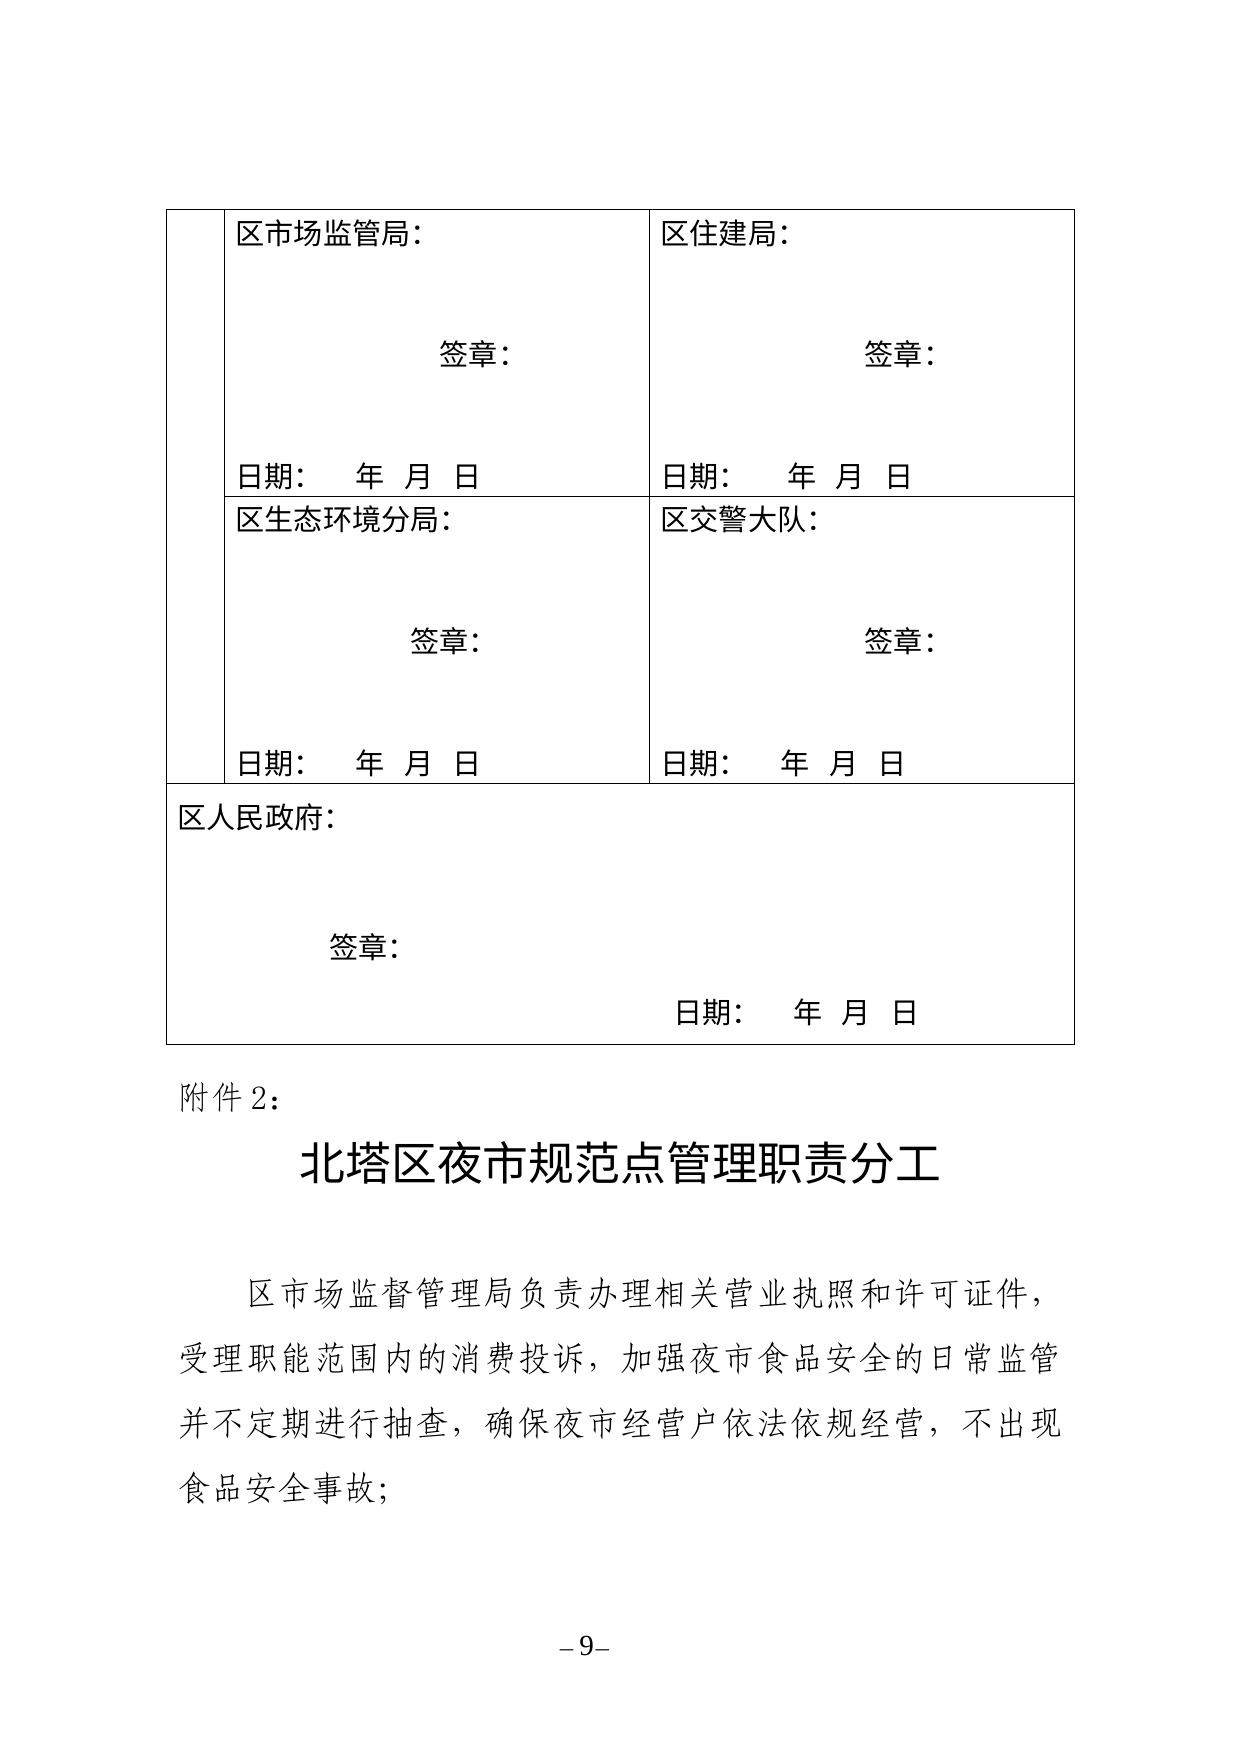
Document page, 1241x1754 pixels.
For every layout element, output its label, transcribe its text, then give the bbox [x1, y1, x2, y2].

table_cell 区住建局： 签章： 日期： 年 月 日 [650, 210, 1074, 496]
table_cell 区人民政府： 签章： 日期： 年 月 日 [167, 784, 1074, 1043]
text 北塔区夜市规范点管理职责分工 [177, 1127, 1063, 1194]
table_cell 区交警大队： 签章： 日期： 年 月 日 [650, 497, 1074, 782]
table_cell 区生态环境分局： 签章： 日期： 年 月 日 [225, 497, 649, 782]
list 附件2： [177, 1062, 1063, 1127]
list 区市场监督管理局负责办理相关营业执照和许可证件，受理职能范围内的消费投诉，加强夜市食品安全的日常监管并不定期进行抽查，确保夜市经营户依法依规经营，不出现食品安全事故； [177, 1259, 1063, 1519]
table_cell 区市场监管局： 签章： 日期： 年 月 日 [225, 210, 649, 496]
